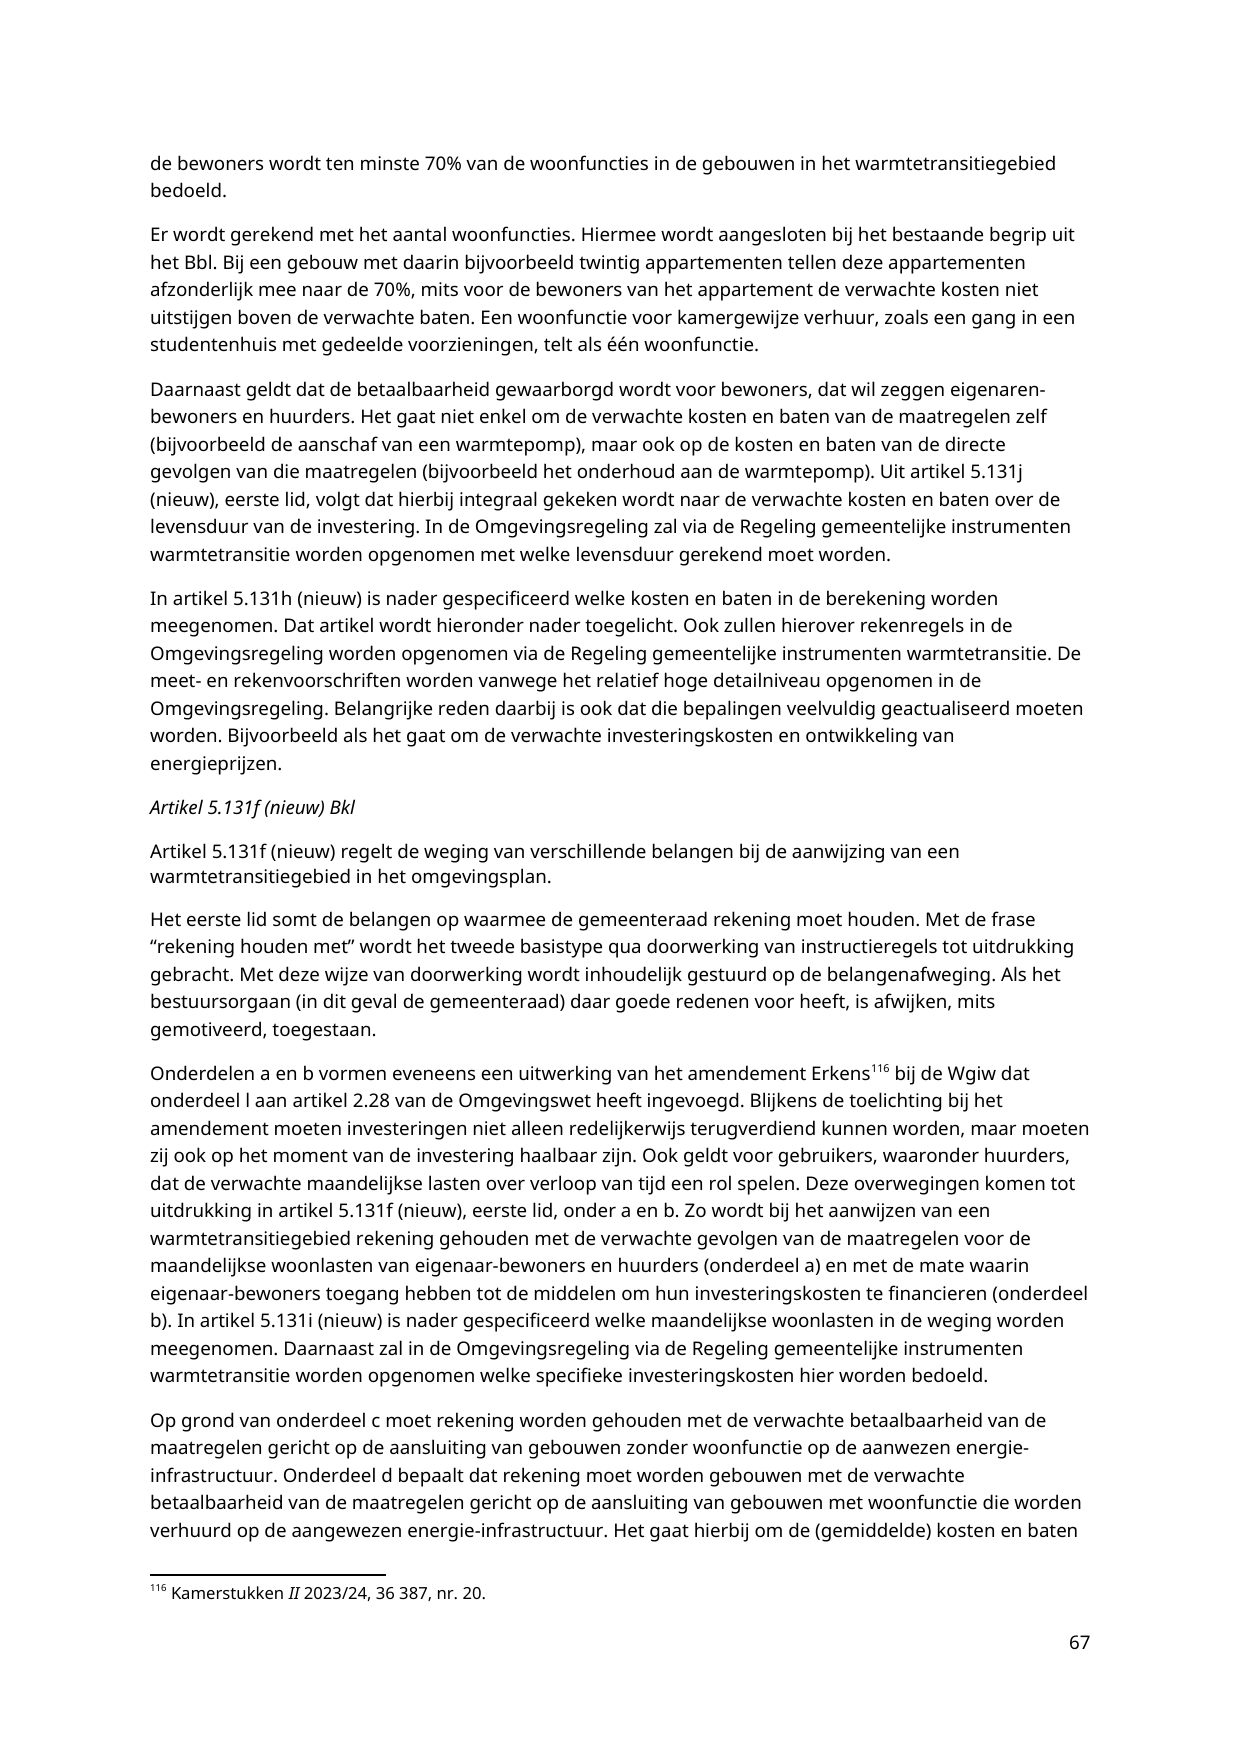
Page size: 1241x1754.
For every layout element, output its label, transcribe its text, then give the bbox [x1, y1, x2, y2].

text Onderdelen a en b vormen eveneens een uitwerking van het amendement Erkens bij de Wgiw dat onderdeel l aan artikel 2.28 van de Omgevingswet heeft ingevoegd. Blijkens de toelichting bij het amendement moeten investeringen niet alleen redelijkerwijs terugverdiend kunnen worden, maar moeten zij ook op het moment van de investering haalbaar zijn. Ook geldt voor gebruikers, waaronder huurders, dat de verwachte maandelijkse lasten over verloop van tijd een rol spelen. Deze overwegingen komen tot uitdrukking in artikel 5.131f (nieuw), eerste lid, onder a en b. Zo wordt bij het aanwijzen van een warmtetransitiegebied rekening gehouden met de verwachte gevolgen van de maatregelen voor de maandelijkse woonlasten van eigenaar-bewoners en huurders (onderdeel a) en met de mate waarin eigenaar-bewoners toegang hebben tot de middelen om hun investeringskosten te financieren (onderdeel b). In artikel 5.131i (nieuw) is nader gespecificeerd welke maandelijkse woonlasten in de weging worden meegenomen. Daarnaast zal in de Omgevingsregeling via de Regeling gemeentelijke instrumenten warmtetransitie worden opgenomen welke specifieke investeringskosten hier worden bedoeld. [150, 1060, 1090, 1388]
text In artikel 5.131h (nieuw) is nader gespecificeerd welke kosten en baten in de berekening worden meegenomen. Dat artikel wordt hieronder nader toegelicht. Ook zullen hierover rekenregels in de Omgevingsregeling worden opgenomen via de Regeling gemeentelijke instrumenten warmtetransitie. De meet- en rekenvoorschriften worden vanwege het relatief hoge detailniveau opgenomen in de Omgevingsregeling. Belangrijke reden daarbij is ook dat die bepalingen veelvuldig geactualiseerd moeten worden. Bijvoorbeeld als het gaat om de verwachte investeringskosten en ontwikkeling van energieprijzen. [150, 585, 1090, 776]
text Artikel 5.131f (nieuw) Bkl [150, 794, 1090, 820]
text Er wordt gerekend met het aantal woonfuncties. Hiermee wordt aangesloten bij het bestaande begrip uit het Bbl. Bij een gebouw met daarin bijvoorbeeld twintig appartementen tellen deze appartementen afzonderlijk mee naar de 70%, mits voor de bewoners van het appartement de verwachte kosten niet uitstijgen boven de verwachte baten. Een woonfunctie voor kamergewijze verhuur, zoals een gang in een studentenhuis met gedeelde voorzieningen, telt als één woonfunctie. [150, 222, 1090, 357]
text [150, 150, 1090, 203]
text Het eerste lid somt de belangen op waarmee de gemeenteraad rekening moet houden. Met de frase “rekening houden met” wordt het tweede basistype qua doorwerking van instructieregels tot uitdrukking gebracht. Met deze wijze van doorwerking wordt inhoudelijk gestuurd op de belangenafweging. Als het bestuursorgaan (in dit geval de gemeenteraad) daar goede redenen voor heeft, is afwijken, mits gemotiveerd, toegestaan. [150, 906, 1090, 1042]
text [150, 1407, 1090, 1542]
text Daarnaast geldt dat de betaalbaarheid gewaarborgd wordt voor bewoners, dat wil zeggen eigenaren-bewoners en huurders. Het gaat niet enkel om de verwachte kosten en baten van de maatregelen zelf (bijvoorbeeld de aanschaf van een warmtepomp), maar ook op de kosten en baten van de directe gevolgen van die maatregelen (bijvoorbeeld het onderhoud aan de warmtepomp). Uit artikel 5.131j (nieuw), eerste lid, volgt dat hierbij integraal gekeken wordt naar de verwachte kosten en baten over de levensduur van de investering. In de Omgevingsregeling zal via de Regeling gemeentelijke instrumenten warmtetransitie worden opgenomen met welke levensduur gerekend moet worden. [150, 376, 1090, 566]
text Artikel 5.131f (nieuw) regelt de weging van verschillende belangen bij de aanwijzing van een warmtetransitiegebied in het omgevingsplan. [150, 838, 1090, 889]
